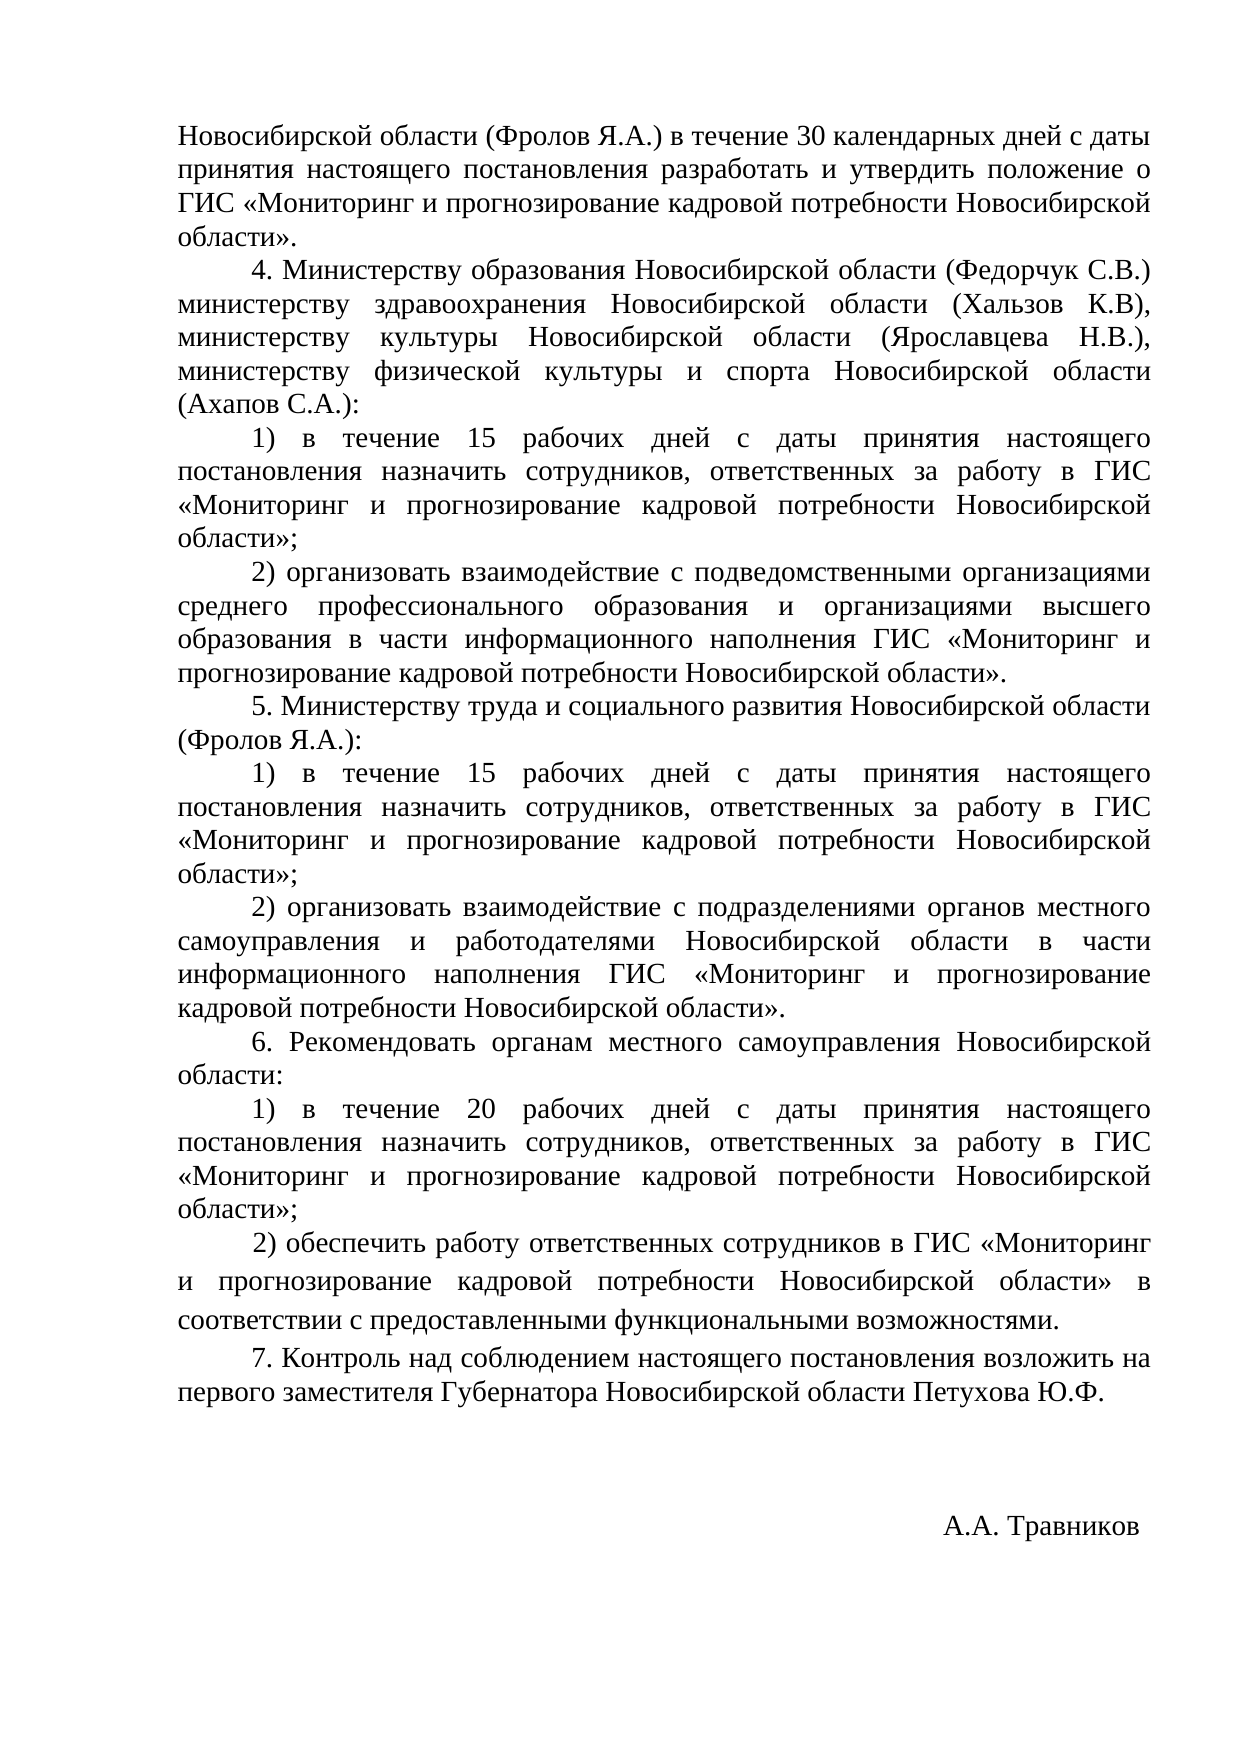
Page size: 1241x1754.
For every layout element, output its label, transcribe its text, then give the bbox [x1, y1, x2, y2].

text 2) организовать взаимодействие с подразделениями органов местного самоуправления и работодателями Новосибирской области в части информационного наполнения ГИС «Мониторинг и прогнозирование кадровой потребности Новосибирской области». [177, 889, 1152, 1024]
text 1) в течение 20 рабочих дней с даты принятия настоящего постановления назначить сотрудников, ответственных за работу в ГИС «Мониторинг и прогнозирование кадровой потребности Новосибирской области»; [177, 1091, 1152, 1225]
text 4. Министерству образования Новосибирской области (Федорчук С.В.) министерству здравоохранения Новосибирской области (Хальзов К.В), министерству культуры Новосибирской области (Ярославцева Н.В.), министерству физической культуры и спорта Новосибирской области (Ахапов С.А.): [177, 252, 1152, 420]
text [177, 118, 1152, 252]
text 2) обеспечить работу ответственных сотрудников в ГИС «Мониторинг и прогнозирование кадровой потребности Новосибирской области» в соответствии с предоставленными функциональными возможностями. [177, 1225, 1152, 1336]
text 2) организовать взаимодействие с подведомственными организациями среднего профессионального образования и организациями высшего образования в части информационного наполнения ГИС «Мониторинг и прогнозирование кадровой потребности Новосибирской области». [177, 554, 1152, 688]
text 1) в течение 15 рабочих дней с даты принятия настоящего постановления назначить сотрудников, ответственных за работу в ГИС «Мониторинг и прогнозирование кадровой потребности Новосибирской области»; [177, 755, 1152, 889]
text 7. Контроль над соблюдением настоящего постановления возложить на первого заместителя Губернатора Новосибирской области Петухова Ю.Ф. [177, 1341, 1152, 1408]
text 6. Рекомендовать органам местного самоуправления Новосибирской области: [177, 1024, 1152, 1091]
text А.А. Травников [177, 1508, 1152, 1542]
text 1) в течение 15 рабочих дней с даты принятия настоящего постановления назначить сотрудников, ответственных за работу в ГИС «Мониторинг и прогнозирование кадровой потребности Новосибирской области»; [177, 420, 1152, 554]
text 5. Министерству труда и социального развития Новосибирской области (Фролов Я.А.): [177, 688, 1152, 755]
